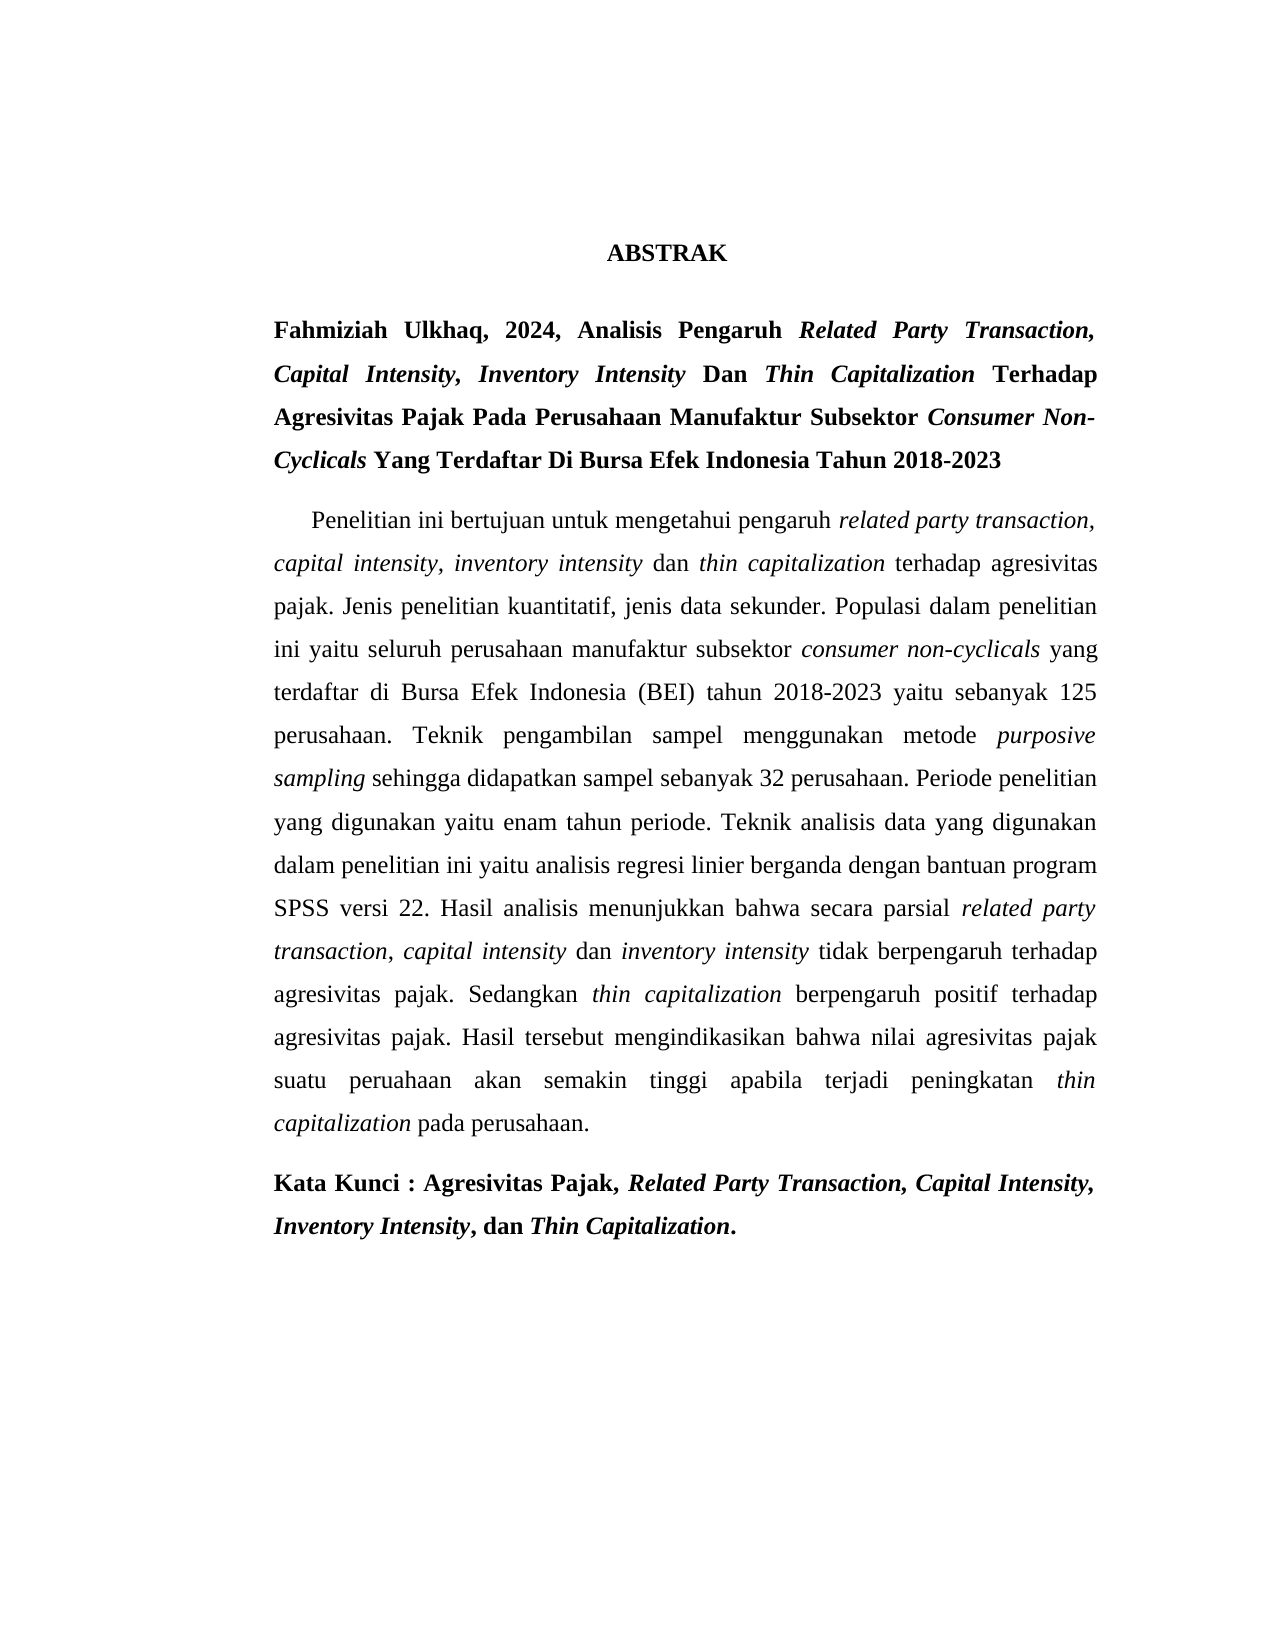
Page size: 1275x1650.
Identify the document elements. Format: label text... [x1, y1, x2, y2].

text Penelitian ini bertujuan untuk mengetahui pengaruh related party transaction, capital intensity, inventory intensity dan thin capitalization terhadap agresivitas pajak. Jenis penelitian kuantitatif, jenis data sekunder. Populasi dalam penelitian ini yaitu seluruh perusahaan manufaktur subsektor consumer non-cyclicals yang terdaftar di Bursa Efek Indonesia (BEI) tahun 2018-2023 yaitu sebanyak 125 perusahaan. Teknik pengambilan sampel menggunakan metode purposive sampling sehingga didapatkan sampel sebanyak 32 perusahaan. Periode penelitian yang digunakan yaitu enam tahun periode. Teknik analisis data yang digunakan dalam penelitian ini yaitu analisis regresi linier berganda dengan bantuan program SPSS versi 22. Hasil analisis menunjukkan bahwa secara parsial related party transaction, capital intensity dan inventory intensity tidak berpengaruh terhadap agresivitas pajak. Sedangkan thin capitalization berpengaruh positif terhadap agresivitas pajak. Hasil tersebut mengindikasikan bahwa nilai agresivitas pajak suatu peruahaan akan semakin tinggi apabila terjadi peningkatan thin capitalization pada perusahaan. [274, 505, 1098, 1137]
subtitle ABSTRAK [236, 238, 1098, 266]
text Kata Kunci : Agresivitas Pajak, Related Party Transaction, Capital Intensity, Inventory Intensity, dan Thin Capitalization. [274, 1168, 1098, 1240]
text Fahmiziah Ulkhaq, 2024, Analisis Pengaruh Related Party Transaction, Capital Intensity, Inventory Intensity Dan Thin Capitalization Terhadap Agresivitas Pajak Pada Perusahaan Manufaktur Subsektor Consumer Non-Cyclicals Yang Terdaftar Di Bursa Efek Indonesia Tahun 2018-2023 [274, 316, 1098, 474]
